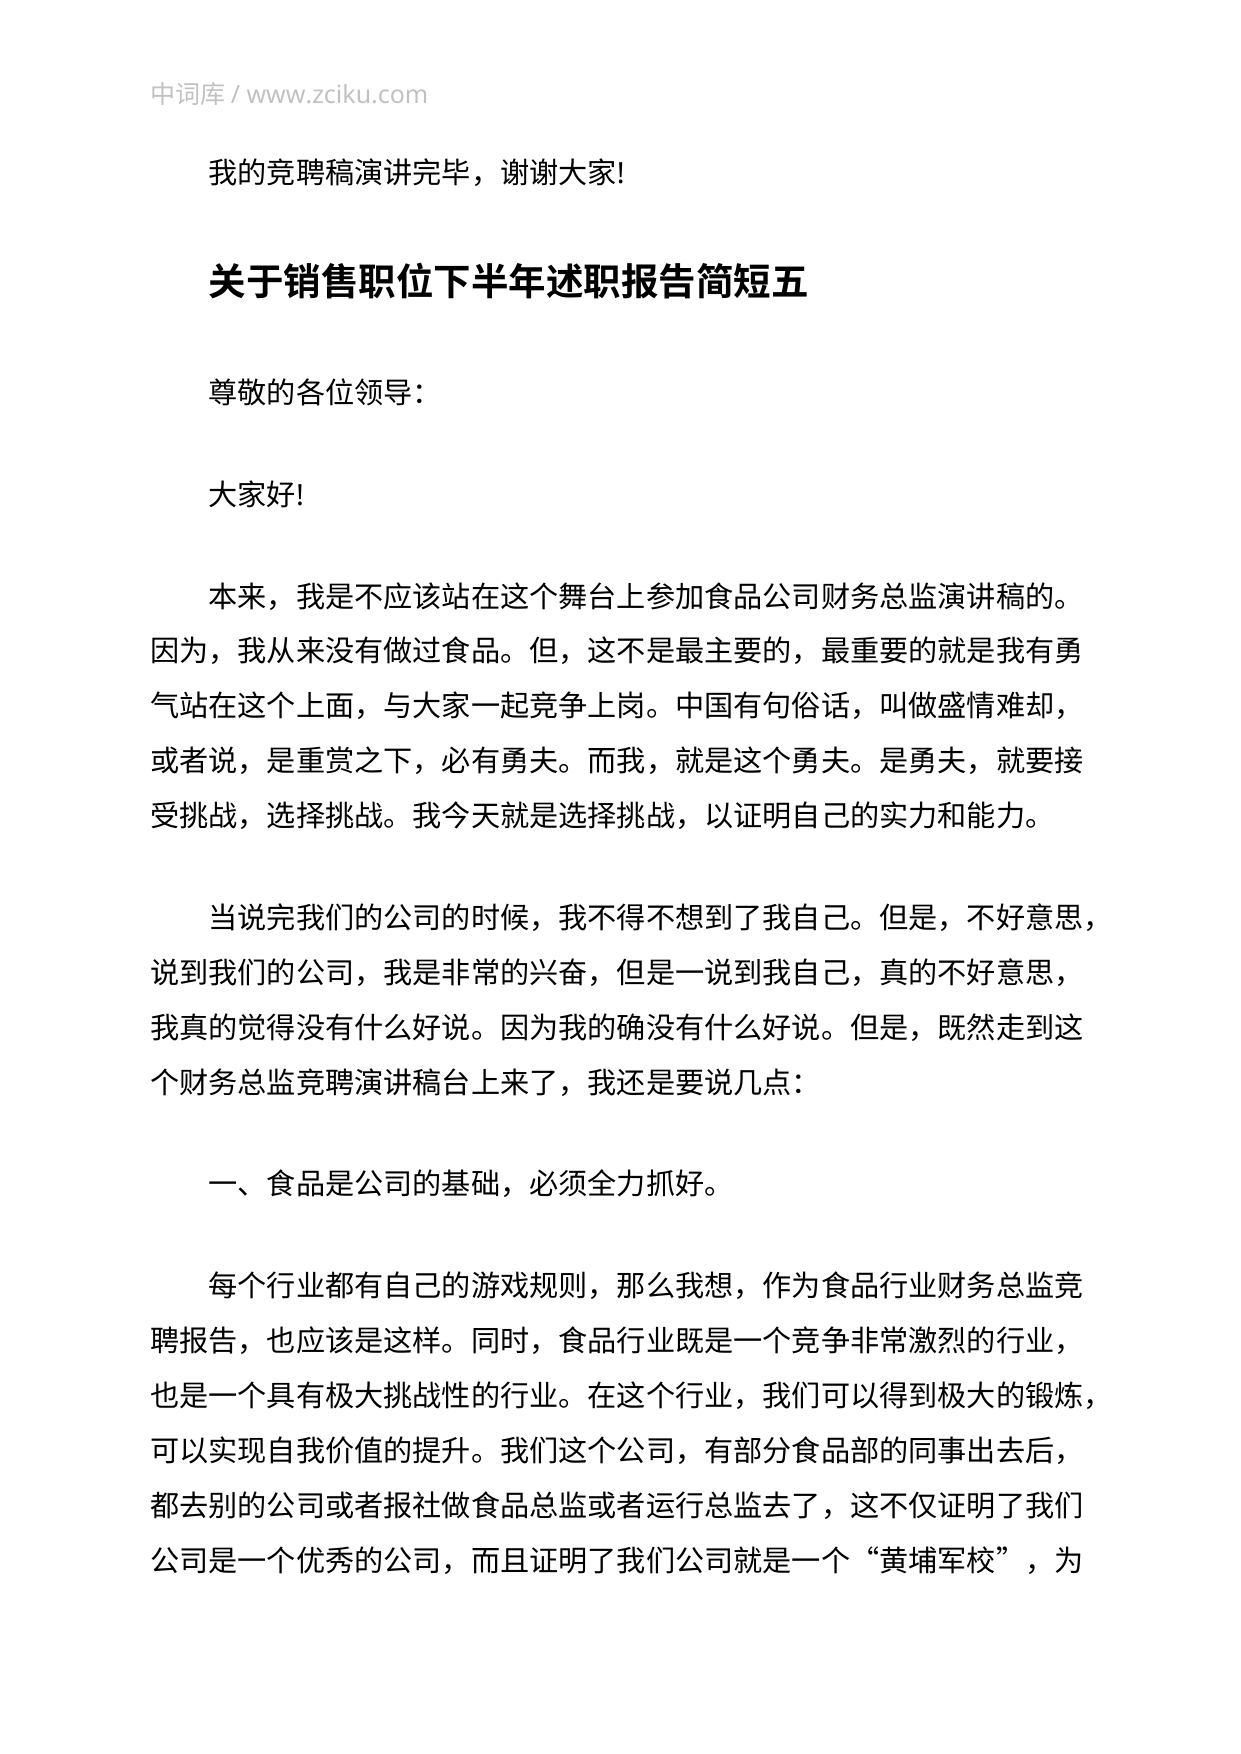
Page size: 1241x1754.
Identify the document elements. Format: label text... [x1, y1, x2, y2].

text 我的竞聘稿演讲完毕，谢谢大家! [150, 150, 1090, 192]
text 本来，我是不应该站在这个舞台上参加食品公司财务总监演讲稿的。因为，我从来没有做过食品。但，这不是最主要的，最重要的就是我有勇气站在这个上面，与大家一起竞争上岗。中国有句俗话，叫做盛情难却，或者说，是重赏之下，必有勇夫。而我，就是这个勇夫。是勇夫，就要接受挑战，选择挑战。我今天就是选择挑战，以证明自己的实力和能力。 [150, 573, 1090, 835]
text 大家好! [150, 471, 1090, 513]
text 关于销售职位下半年述职报告简短五 [150, 252, 1090, 306]
text 一、食品是公司的基础，必须全力抓好。 [150, 1161, 1090, 1203]
text 尊敬的各位领导： [150, 369, 1090, 412]
text 当说完我们的公司的时候，我不得不想到了我自己。但是，不好意思，说到我们的公司，我是非常的兴奋，但是一说到我自己，真的不好意思，我真的觉得没有什么好说。因为我的确没有什么好说。但是，既然走到这个财务总监竞聘演讲稿台上来了，我还是要说几点： [150, 894, 1090, 1101]
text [150, 1263, 1090, 1579]
